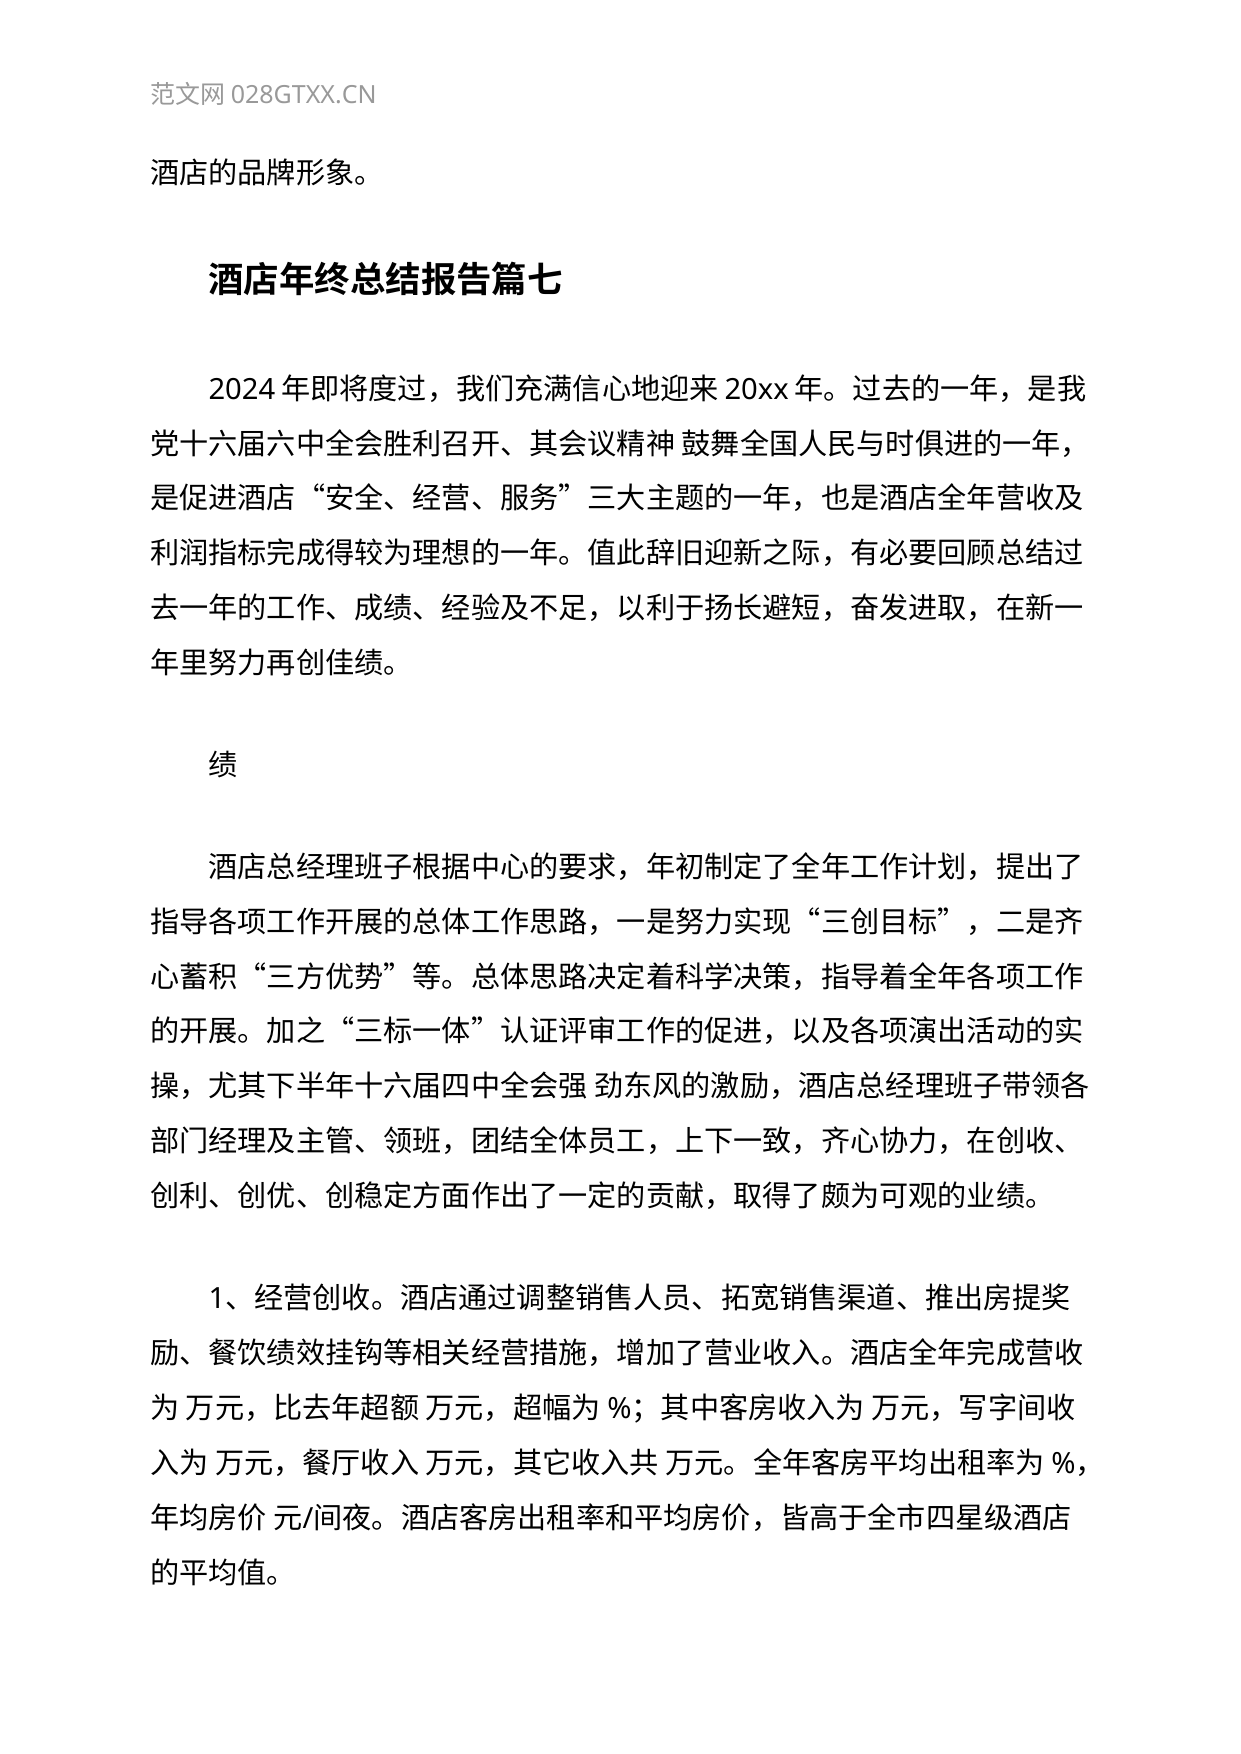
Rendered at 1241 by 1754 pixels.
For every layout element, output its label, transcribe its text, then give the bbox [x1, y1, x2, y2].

text 绩 [150, 742, 1090, 784]
text 2024年即将度过，我们充满信心地迎来20xx年。过去的一年，是我党十六届六中全会胜利召开、其会议精神 鼓舞全国人民与时俱进的一年，是促进酒店“安全、经营、服务”三大主题的一年，也是酒店全年营收及利润指标完成得较为理想的一年。值此辞旧迎新之际，有必要回顾总结过去一年的工作、成绩、经验及不足，以利于扬长避短，奋发进取，在新一年里努力再创佳绩。 [150, 365, 1090, 682]
text 酒店总经理班子根据中心的要求，年初制定了全年工作计划，提出了指导各项工作开展的总体工作思路，一是努力实现“三创目标”，二是齐心蓄积“三方优势”等。总体思路决定着科学决策，指导着全年各项工作的开展。加之“三标一体”认证评审工作的促进，以及各项演出活动的实操，尤其下半年十六届四中全会强 劲东风的激励，酒店总经理班子带领各部门经理及主管、领班，团结全体员工，上下一致，齐心协力，在创收、创利、创优、创稳定方面作出了一定的贡献，取得了颇为可观的业绩。 [150, 843, 1090, 1215]
text 1、经营创收。酒店通过调整销售人员、拓宽销售渠道、推出房提奖励、餐饮绩效挂钩等相关经营措施，增加了营业收入。酒店全年完成营收为 万元，比去年超额 万元，超幅为 %；其中客房收入为 万元，写字间收入为 万元，餐厅收入 万元，其它收入共 万元。全年客房平均出租率为 %，年均房价 元/间夜。酒店客房出租率和平均房价，皆高于全市四星级酒店的平均值。 [150, 1274, 1090, 1592]
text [150, 150, 1090, 192]
text 酒店年终总结报告篇七 [150, 252, 1090, 303]
